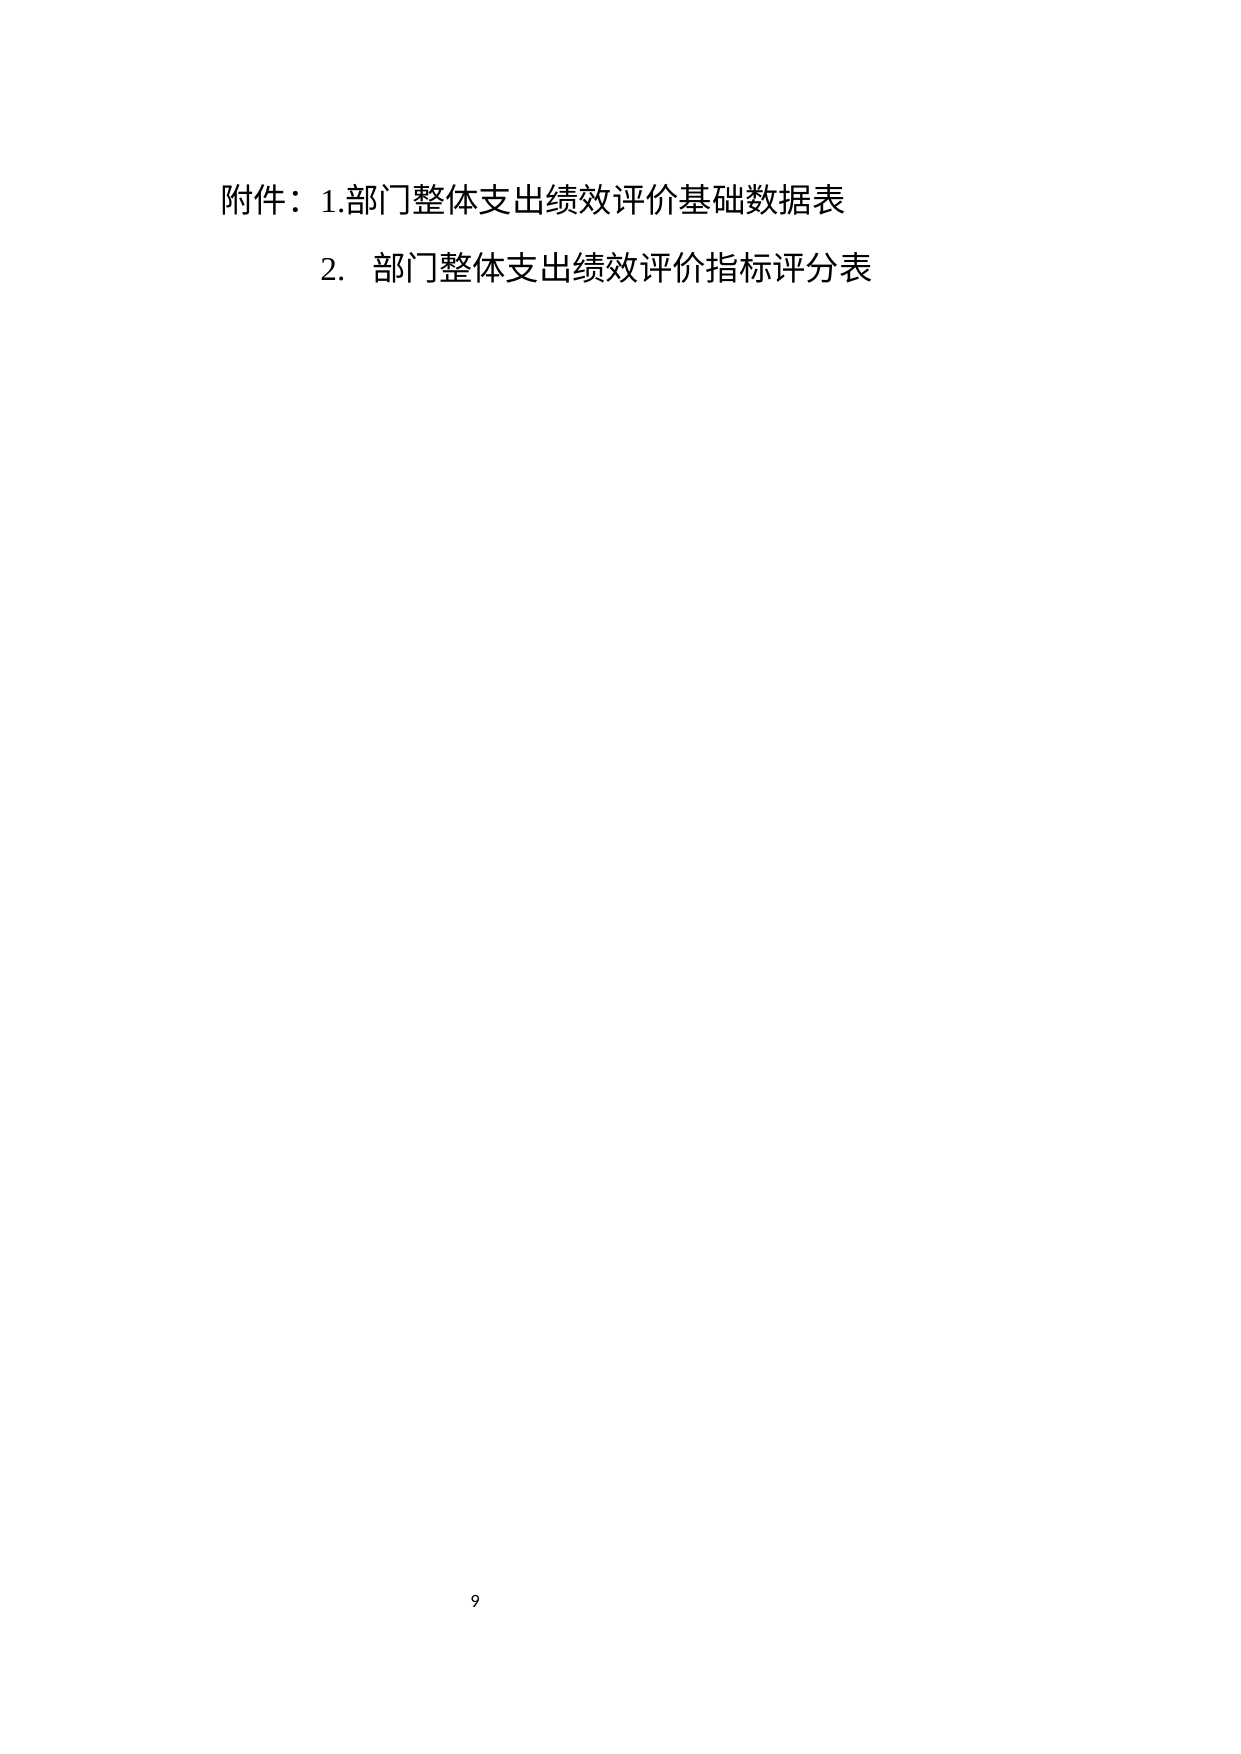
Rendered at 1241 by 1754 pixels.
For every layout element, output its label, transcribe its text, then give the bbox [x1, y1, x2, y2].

list 部门整体支出绩效评价指标评分表 [153, 232, 1087, 299]
text 附件：1.部门整体支出绩效评价基础数据表 [153, 165, 1087, 232]
